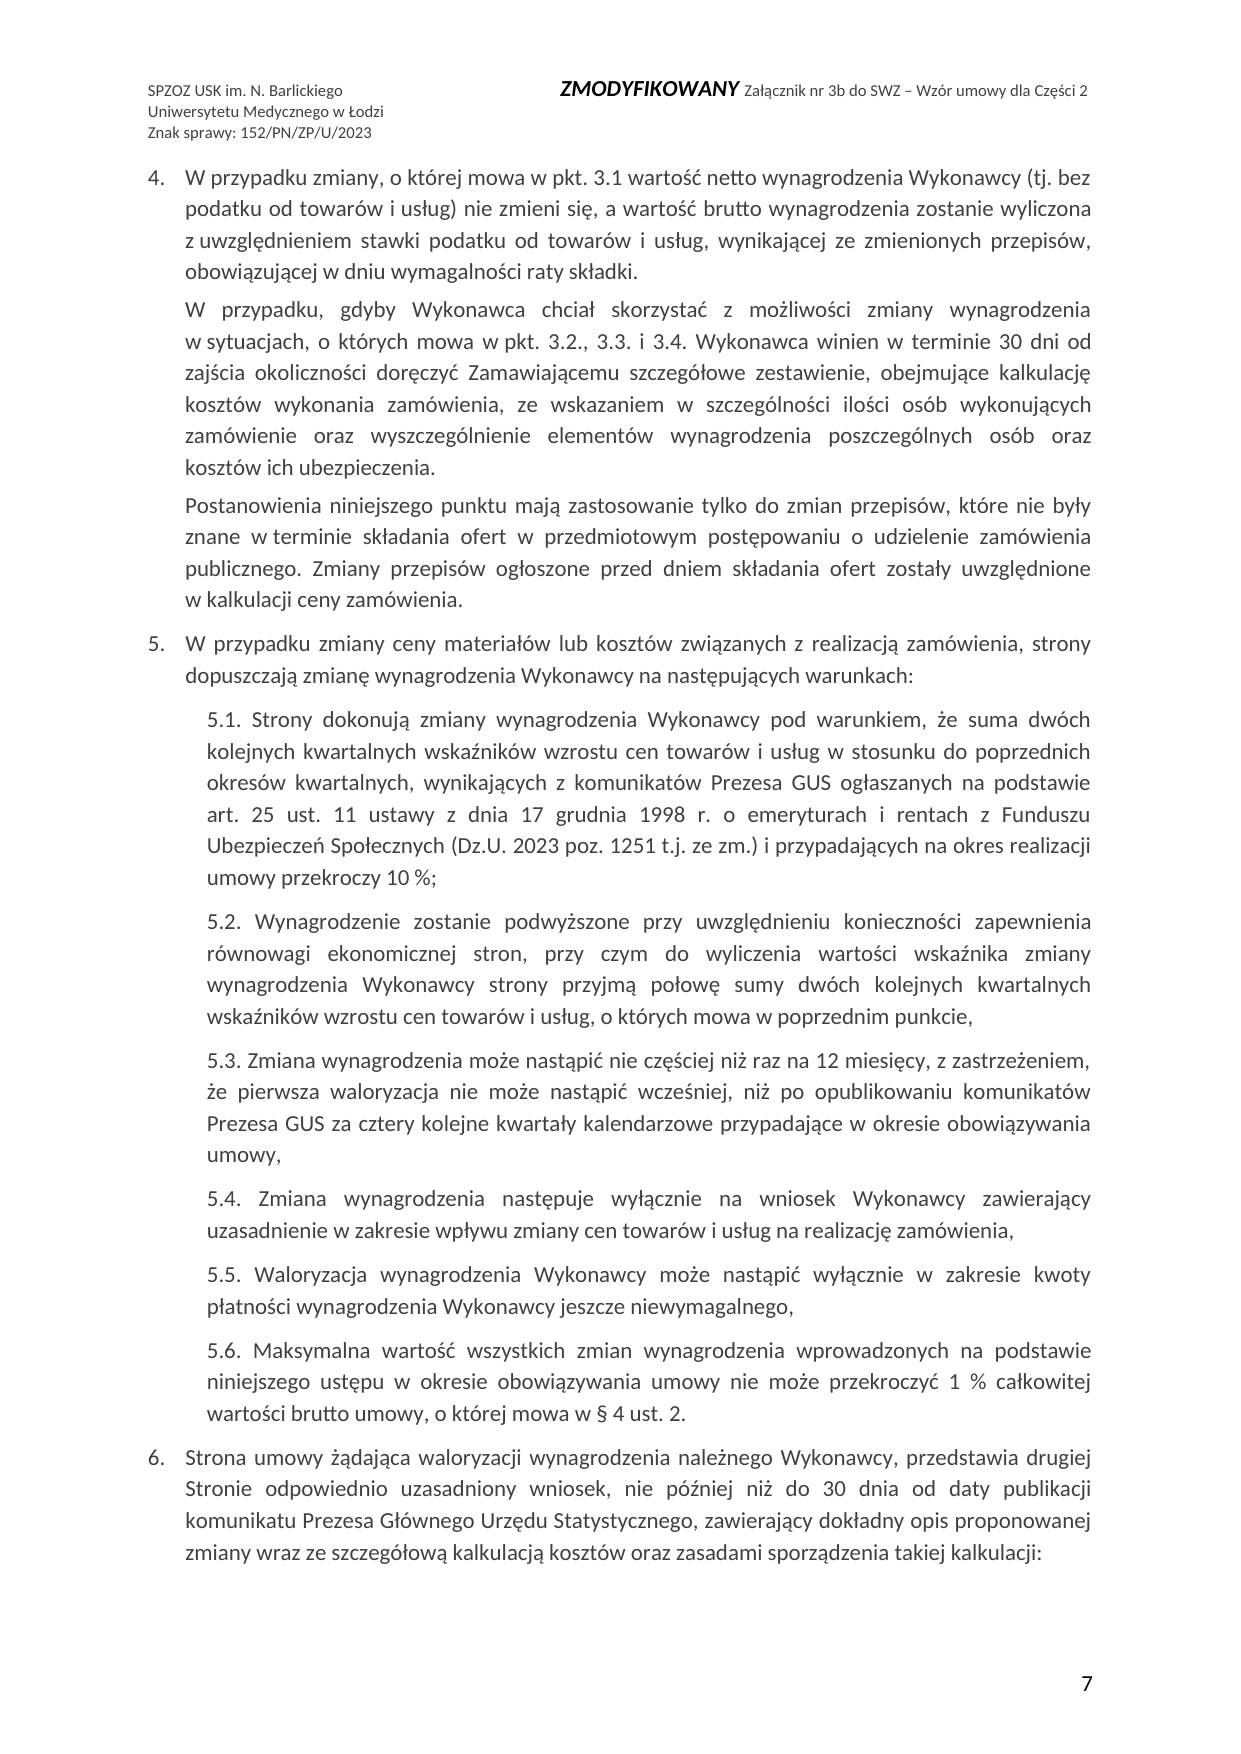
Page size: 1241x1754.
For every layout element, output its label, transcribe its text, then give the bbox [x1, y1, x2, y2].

text 5.6. Maksymalna wartość wszystkich zmian wynagrodzenia wprowadzonych na podstawie niniejszego ustępu w okresie obowiązywania umowy nie może przekroczyć 1 % całkowitej wartości brutto umowy, o której mowa w § 4 ust. 2. [207, 1336, 1093, 1427]
list W przypadku zmiany ceny materiałów lub kosztów związanych z realizacją zamówienia, strony dopuszczają zmianę wynagrodzenia Wykonawcy na następujących warunkach: [148, 629, 1093, 689]
text 5.3. Zmiana wynagrodzenia może nastąpić nie częściej niż raz na 12 miesięcy, z zastrzeżeniem, że pierwsza waloryzacja nie może nastąpić wcześniej, niż po opublikowaniu komunikatów Prezesa GUS za cztery kolejne kwartały kalendarzowe przypadające w okresie obowiązywania umowy, [207, 1046, 1093, 1168]
list W przypadku zmiany, o której mowa w pkt. 3.1 wartość netto wynagrodzenia Wykonawcy (tj. bez podatku od towarów i usług) nie zmieni się, a wartość brutto wynagrodzenia zostanie wyliczona z uwzględnieniem stawki podatku od towarów i usług, wynikającej ze zmienionych przepisów, obowiązującej w dniu wymagalności raty składki. [148, 163, 1093, 285]
text Postanowienia niniejszego punktu mają zastosowanie tylko do zmian przepisów, które nie były znane w terminie składania ofert w przedmiotowym postępowaniu o udzielenie zamówienia publicznego. Zmiany przepisów ogłoszone przed dniem składania ofert zostały uwzględnione w kalkulacji ceny zamówienia. [185, 491, 1093, 613]
text 5.5. Waloryzacja wynagrodzenia Wykonawcy może nastąpić wyłącznie w zakresie kwoty płatności wynagrodzenia Wykonawcy jeszcze niewymagalnego, [207, 1260, 1093, 1320]
text 5.4. Zmiana wynagrodzenia następuje wyłącznie na wniosek Wykonawcy zawierający uzasadnienie w zakresie wpływu zmiany cen towarów i usług na realizację zamówienia, [207, 1184, 1093, 1244]
text 5.1. Strony dokonują zmiany wynagrodzenia Wykonawcy pod warunkiem, że suma dwóch kolejnych kwartalnych wskaźników wzrostu cen towarów i usług w stosunku do poprzednich okresów kwartalnych, wynikających z komunikatów Prezesa GUS ogłaszanych na podstawie art. 25 ust. 11 ustawy z dnia 17 grudnia 1998 r. o emeryturach i rentach z Funduszu Ubezpieczeń Społecznych (Dz.U. 2023 poz. 1251 t.j. ze zm.) i przypadających na okres realizacji umowy przekroczy 10 %; [207, 705, 1093, 891]
list Strona umowy żądająca waloryzacji wynagrodzenia należnego Wykonawcy, przedstawia drugiej Stronie odpowiednio uzasadniony wniosek, nie później niż do 30 dnia od daty publikacji komunikatu Prezesa Głównego Urzędu Statystycznego, zawierający dokładny opis proponowanej zmiany wraz ze szczegółową kalkulacją kosztów oraz zasadami sporządzenia takiej kalkulacji: [148, 1443, 1093, 1566]
text 5.2. Wynagrodzenie zostanie podwyższone przy uwzględnieniu konieczności zapewnienia równowagi ekonomicznej stron, przy czym do wyliczenia wartości wskaźnika zmiany wynagrodzenia Wykonawcy strony przyjmą połowę sumy dwóch kolejnych kwartalnych wskaźników wzrostu cen towarów i usług, o których mowa w poprzednim punkcie, [207, 907, 1093, 1030]
text W przypadku, gdyby Wykonawca chciał skorzystać z możliwości zmiany wynagrodzenia w sytuacjach, o których mowa w pkt. 3.2., 3.3. i 3.4. Wykonawca winien w terminie 30 dni od zajścia okoliczności doręczyć Zamawiającemu szczegółowe zestawienie, obejmujące kalkulację kosztów wykonania zamówienia, ze wskazaniem w szczególności ilości osób wykonujących zamówienie oraz wyszczególnienie elementów wynagrodzenia poszczególnych osób oraz kosztów ich ubezpieczenia. [185, 295, 1093, 481]
